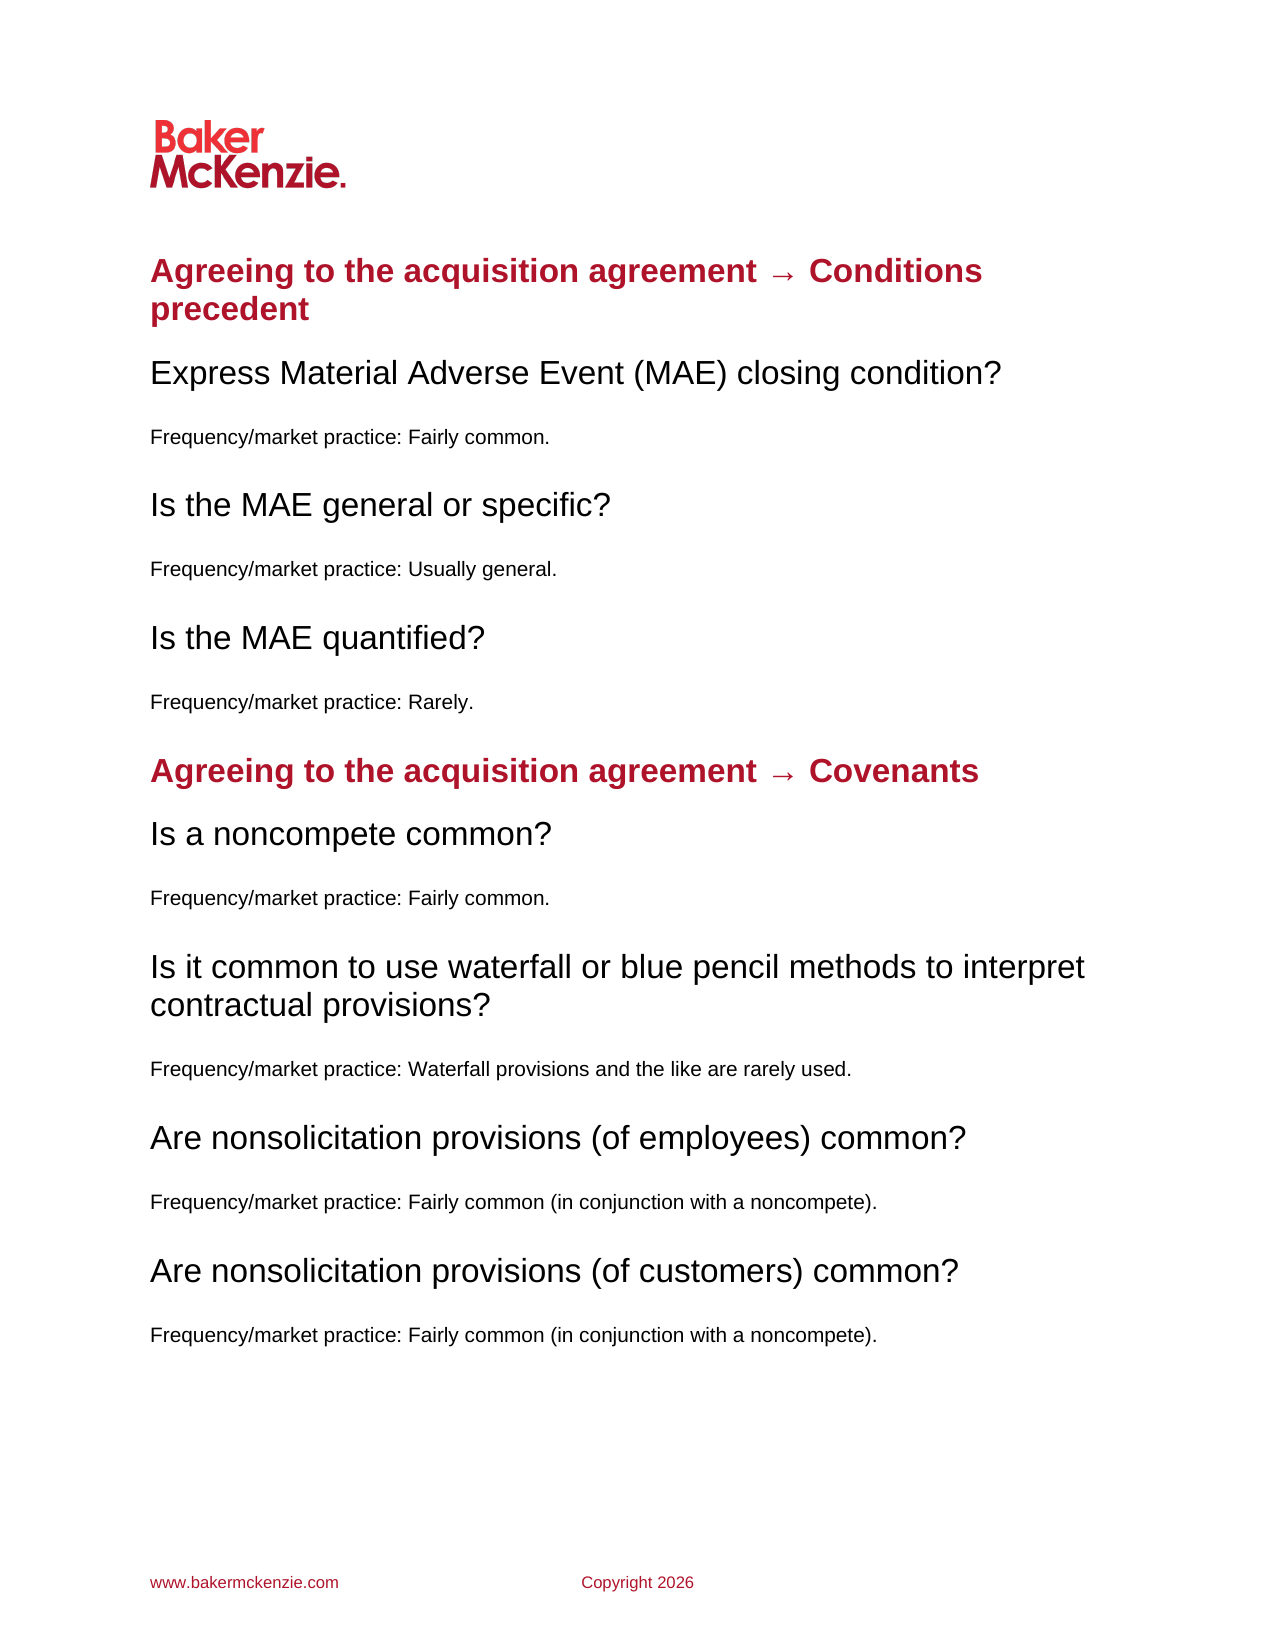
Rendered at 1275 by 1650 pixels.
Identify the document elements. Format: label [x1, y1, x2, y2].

picture [150, 120, 346, 189]
